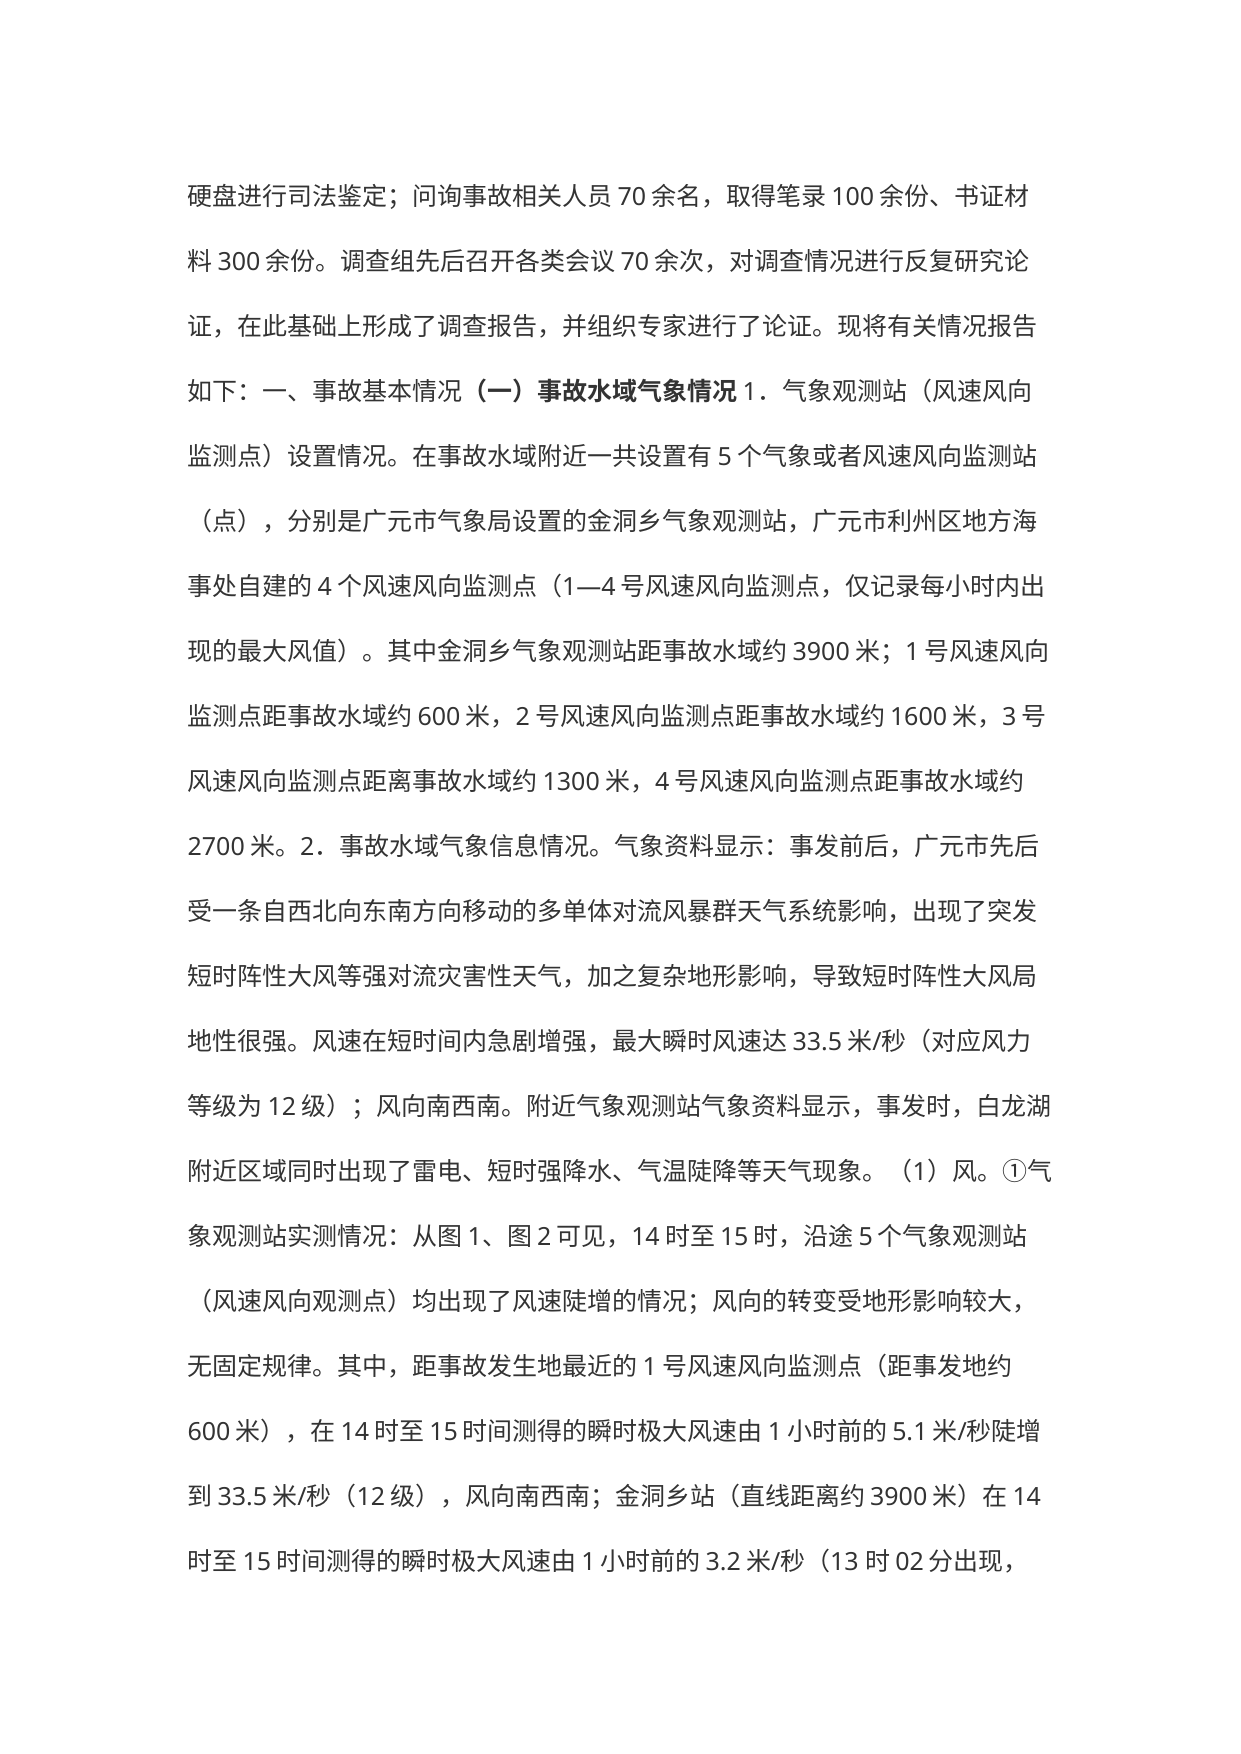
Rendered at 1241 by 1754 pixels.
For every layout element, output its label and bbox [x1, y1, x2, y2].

text [187, 162, 1053, 1592]
